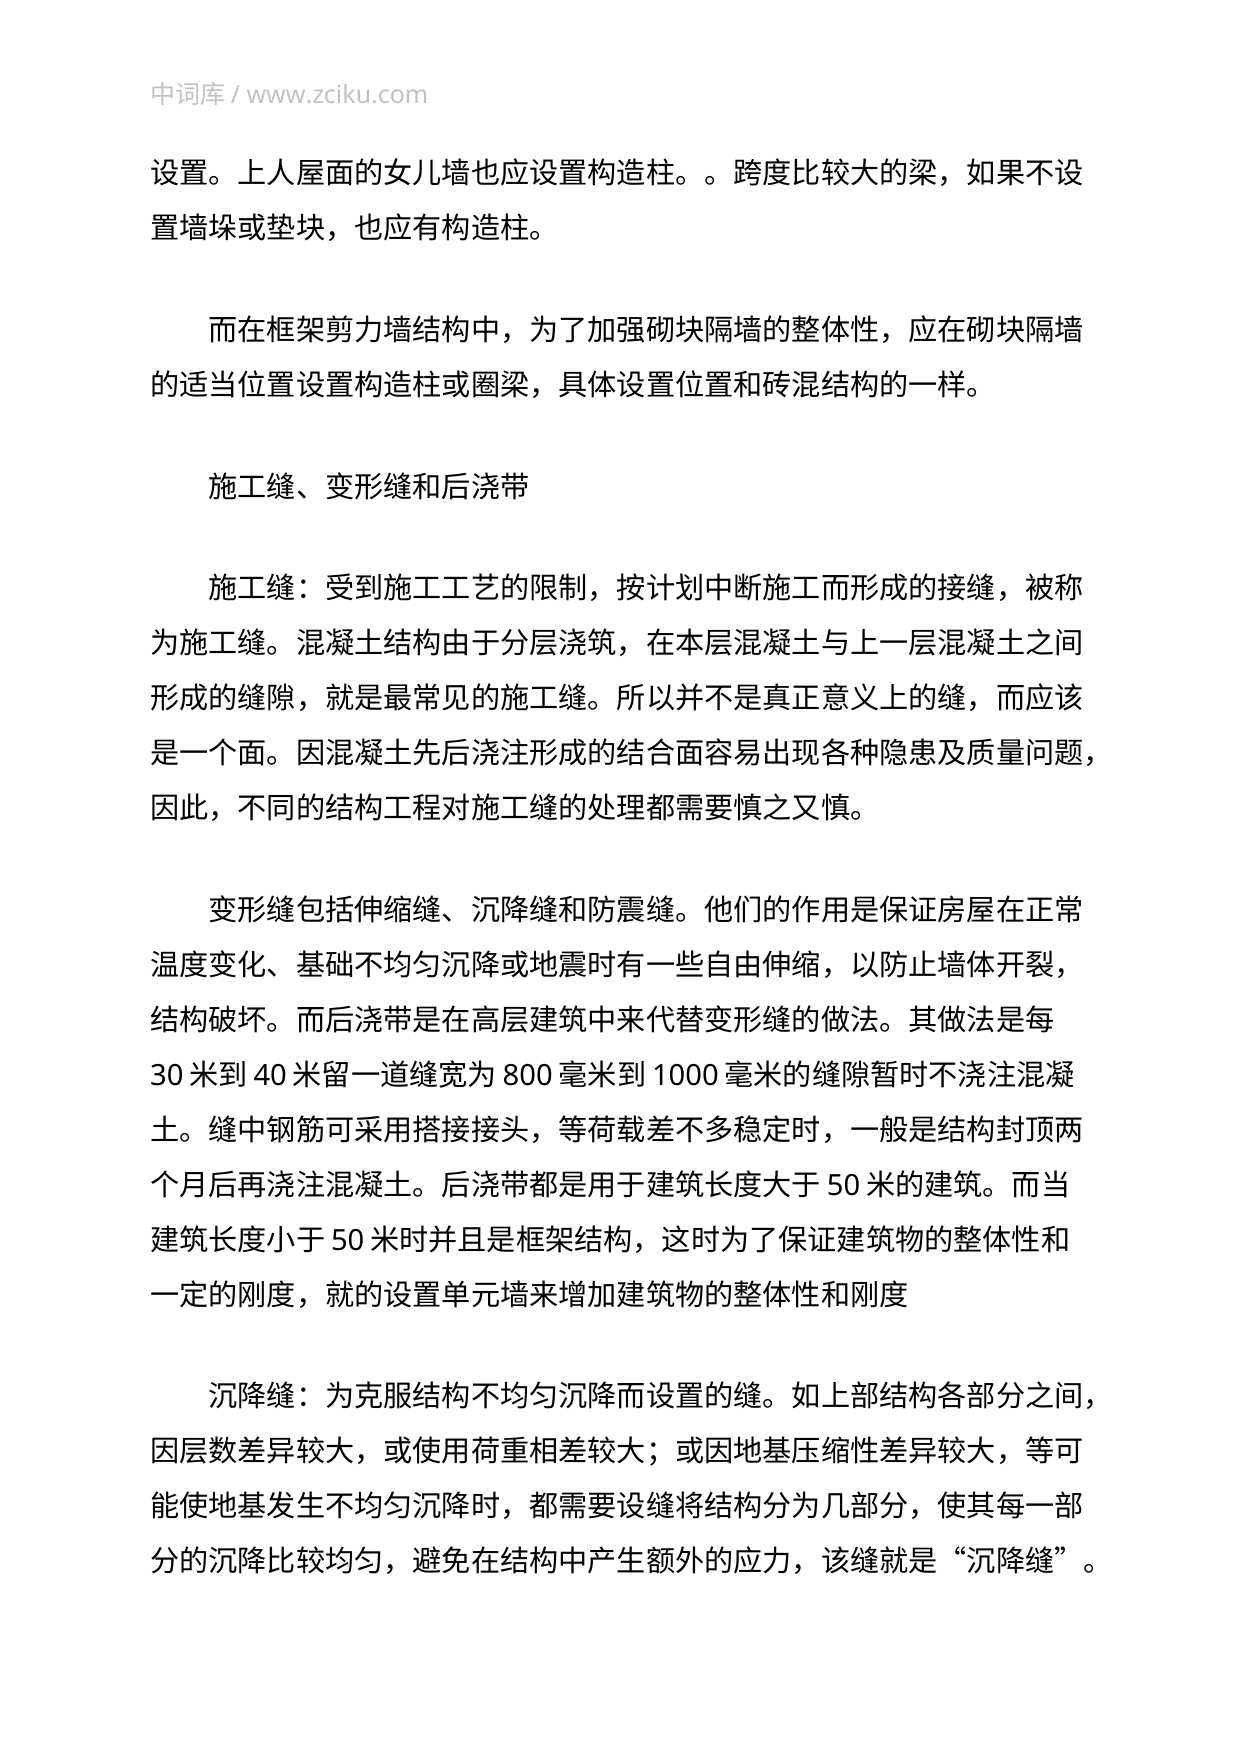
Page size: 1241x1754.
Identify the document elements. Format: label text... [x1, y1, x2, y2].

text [150, 150, 1090, 247]
text 而在框架剪力墙结构中，为了加强砌块隔墙的整体性，应在砌块隔墙的适当位置设置构造柱或圈梁，具体设置位置和砖混结构的一样。 [150, 307, 1090, 404]
text 变形缝包括伸缩缝、沉降缝和防震缝。他们的作用是保证房屋在正常温度变化、基础不均匀沉降或地震时有一些自由伸缩，以防止墙体开裂，结构破坏。而后浇带是在高层建筑中来代替变形缝的做法。其做法是每30米到40米留一道缝宽为800毫米到1000毫米的缝隙暂时不浇注混凝土。缝中钢筋可采用搭接接头，等荷载差不多稳定时，一般是结构封顶两个月后再浇注混凝土。后浇带都是用于建筑长度大于50米的建筑。而当建筑长度小于50米时并且是框架结构，这时为了保证建筑物的整体性和一定的刚度，就的设置单元墙来增加建筑物的整体性和刚度 [150, 886, 1090, 1313]
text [150, 1373, 1090, 1580]
text 施工缝、变形缝和后浇带 [150, 463, 1090, 506]
text 施工缝：受到施工工艺的限制，按计划中断施工而形成的接缝，被称为施工缝。混凝土结构由于分层浇筑，在本层混凝土与上一层混凝土之间形成的缝隙，就是最常见的施工缝。所以并不是真正意义上的缝，而应该是一个面。因混凝土先后浇注形成的结合面容易出现各种隐患及质量问题，因此，不同的结构工程对施工缝的处理都需要慎之又慎。 [150, 565, 1090, 827]
